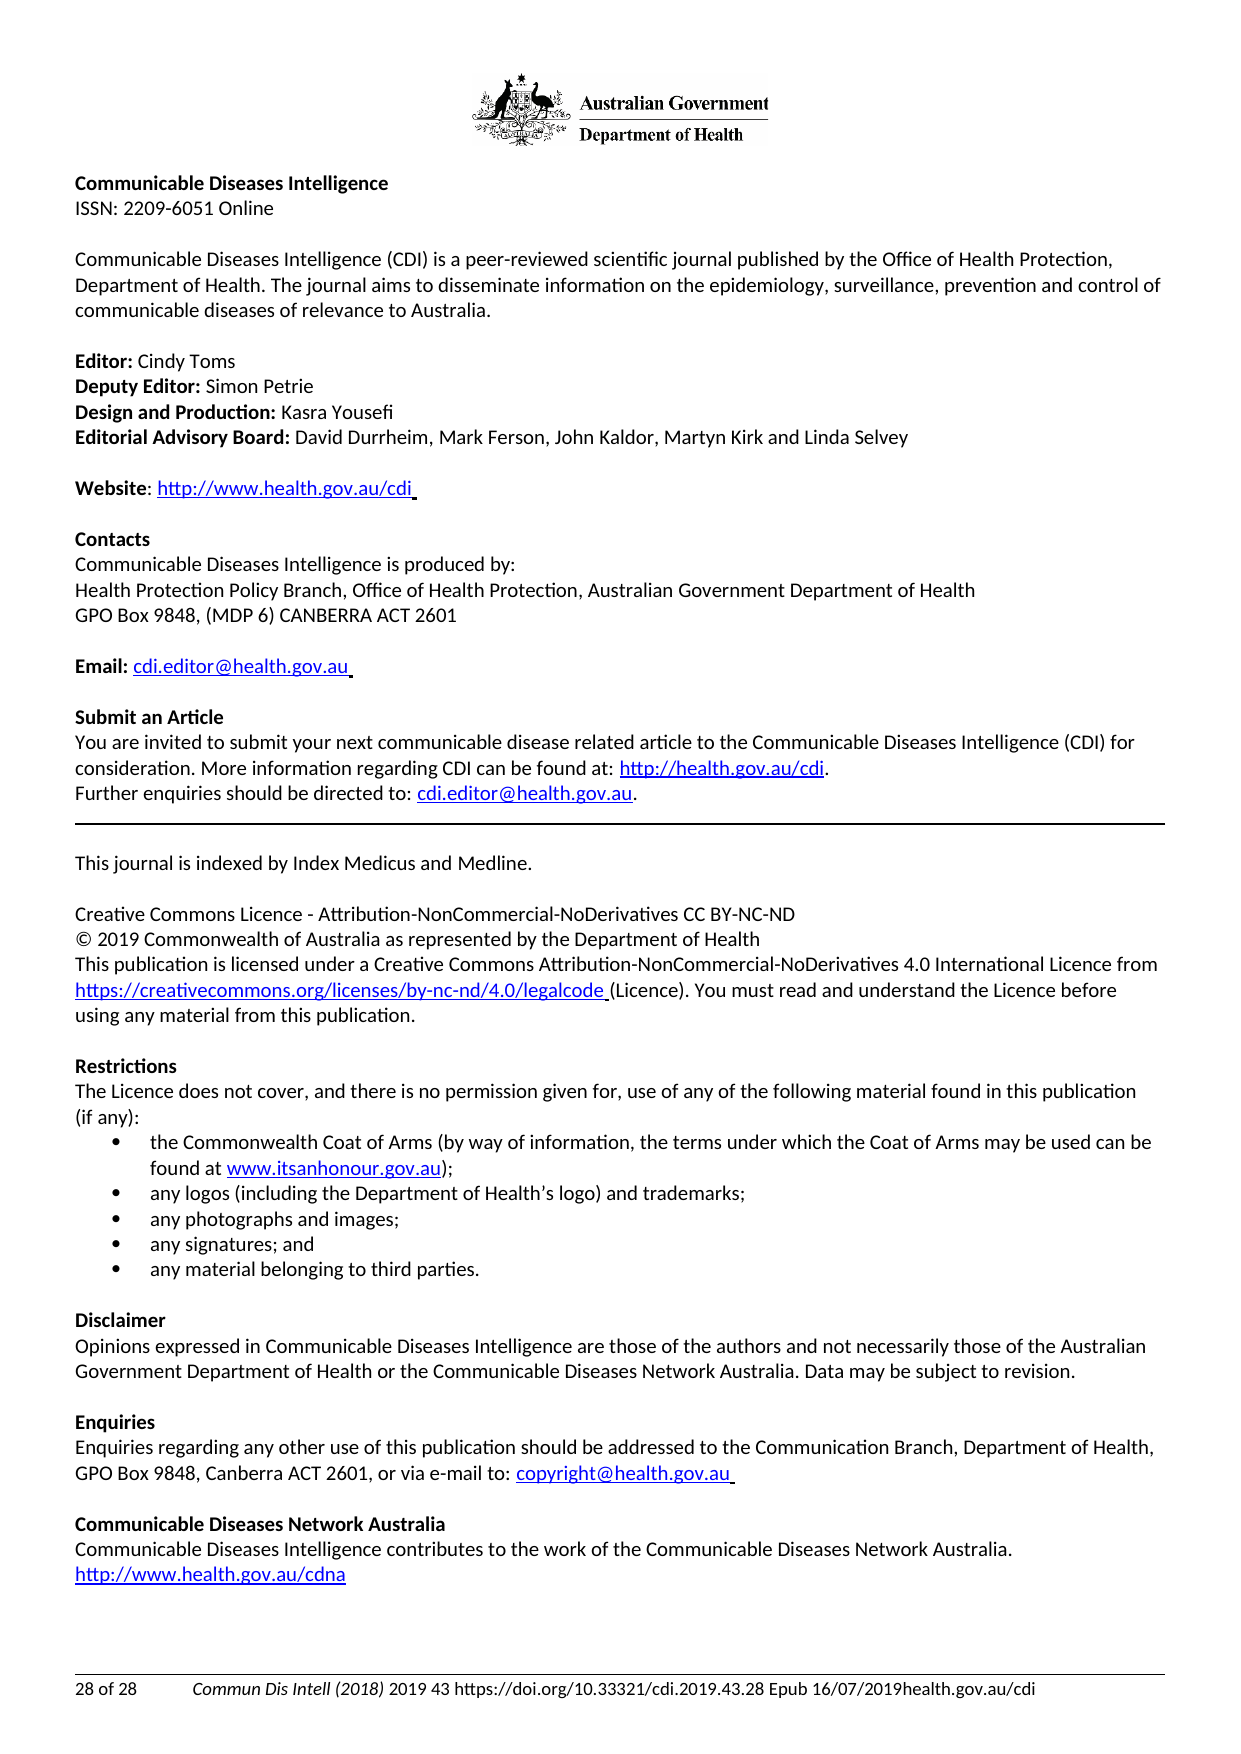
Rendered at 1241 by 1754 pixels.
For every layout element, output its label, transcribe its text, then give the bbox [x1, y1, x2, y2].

text Disclaimer Opinions expressed in Communicable Diseases Intelligence are those of the authors and not necessarily those of the Australian Government Department of Health or the Communicable Diseases Network Australia. Data may be subject to revision. [75, 1307, 1165, 1384]
text This journal is indexed by Index Medicus and Medline. [75, 850, 1165, 875]
text Contacts Communicable Diseases Intelligence is produced by: Health Protection Policy Branch, Office of Health Protection, Australian Government Department of Health GPO Box 9848, (MDP 6) CANBERRA ACT 2601 [75, 526, 1165, 628]
text Editor: Cindy Toms [75, 348, 1165, 373]
list the Commonwealth Coat of Arms (by way of information, the terms under which the Coat of Arms may be used can be found at www.itsanhonour.gov.au); [112, 1129, 1165, 1180]
picture [472, 73, 769, 146]
text Communicable Diseases Intelligence [75, 170, 1165, 196]
text Submit an Article You are invited to submit your next communicable disease related article to the Communicable Diseases Intelligence (CDI) for consideration. More information regarding CDI can be found at: http://health.gov.au/cdi. [75, 704, 1165, 780]
text © 2019 Commonwealth of Australia as represented by the Department of Health [75, 926, 1165, 952]
text Further enquiries should be directed to: cdi.editor@health.gov.au. [75, 780, 1165, 806]
list any photographs and images; [112, 1206, 1165, 1231]
text Communicable Diseases Intelligence (CDI) is a peer-reviewed scientific journal published by the Office of Health Protection, Department of Health. The journal aims to disseminate information on the epidemiology, surveillance, prevention and control of communicable diseases of relevance to Australia. [75, 246, 1165, 323]
text This publication is licensed under a Creative Commons Attribution-NonCommercial-NoDerivatives 4.0 International Licence from https://creativecommons.org/licenses/by-nc-nd/4.0/legalcode (Licence). You must read and understand the Licence before using any material from this publication. [75, 952, 1165, 1028]
text Website: http://www.health.gov.au/cdi [75, 475, 1165, 501]
text Email: cdi.editor@health.gov.au [75, 653, 1165, 678]
text ISSN: 2209-6051 Online [75, 196, 1165, 221]
text Creative Commons Licence - Attribution-NonCommercial-NoDerivatives CC BY-NC-ND [75, 901, 1165, 926]
text Design and Production: Kasra Yousefi [75, 399, 1165, 424]
list any logos (including the Department of Health’s logo) and trademarks; [112, 1180, 1165, 1206]
text Communicable Diseases Network Australia Communicable Diseases Intelligence contributes to the work of the Communicable Diseases Network Australia. http://www.health.gov.au/cdna [75, 1511, 1165, 1587]
list any signatures; and [112, 1231, 1165, 1257]
text Deputy Editor: Simon Petrie [75, 373, 1165, 399]
text Editorial Advisory Board: David Durrheim, Mark Ferson, John Kaldor, Martyn Kirk and Linda Selvey [75, 424, 1165, 450]
list any material belonging to third parties. [112, 1257, 1165, 1282]
text Restrictions The Licence does not cover, and there is no permission given for, use of any of the following material found in this publication (if any): [75, 1053, 1165, 1129]
text Enquiries Enquiries regarding any other use of this publication should be addressed to the Communication Branch, Department of Health, GPO Box 9848, Canberra ACT 2601, or via e-mail to: copyright@health.gov.au [75, 1409, 1165, 1485]
